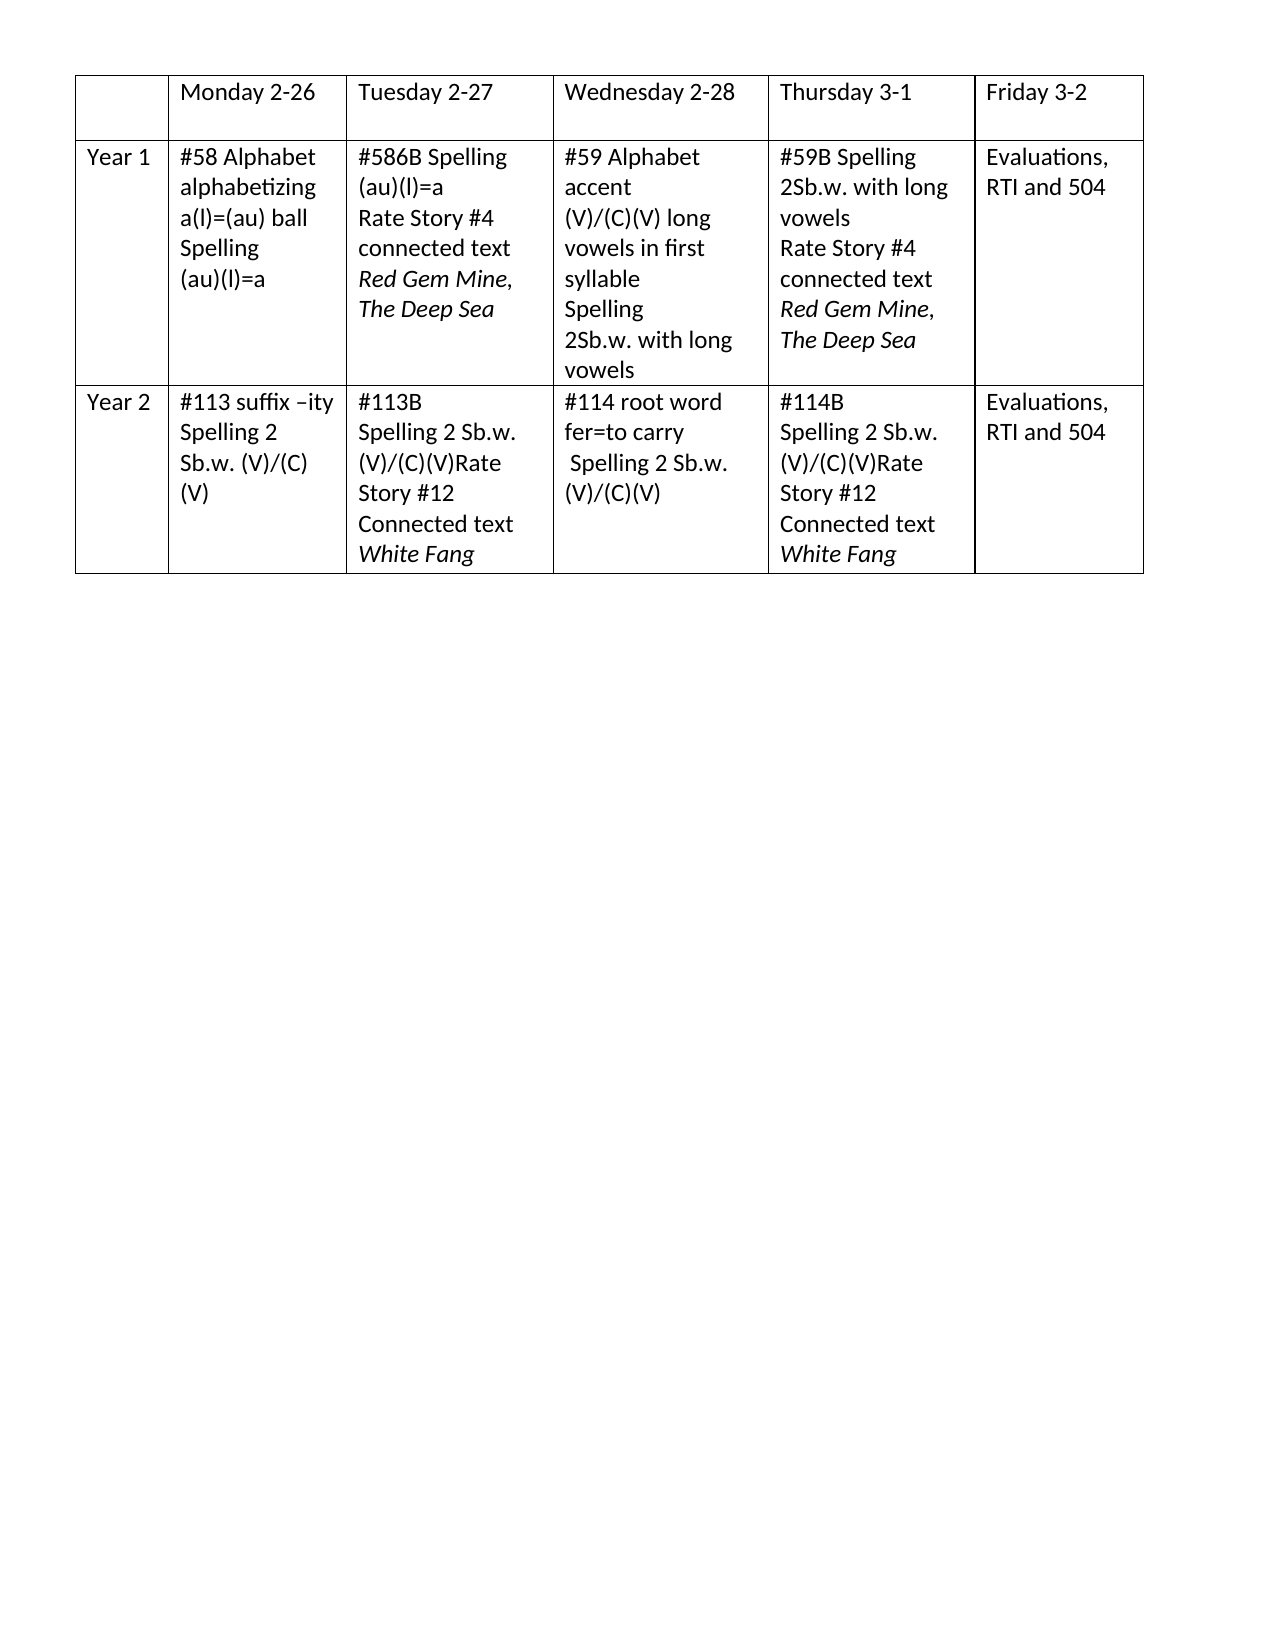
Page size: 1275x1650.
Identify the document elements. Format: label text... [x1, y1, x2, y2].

table_cell #113B Spelling 2 Sb.w. (V)/(C)(V)Rate Story #12 Connected text White Fang [347, 386, 553, 573]
table_cell #586B Spelling (au)(l)=a Rate Story #4 connected text Red Gem Mine, The Deep Sea [347, 141, 553, 385]
table_cell Evaluations, RTI and 504 [976, 141, 1143, 385]
table_cell #114B Spelling 2 Sb.w. (V)/(C)(V)Rate Story #12 Connected text White Fang [769, 386, 974, 573]
table_cell #59B Spelling 2Sb.w. with long vowels Rate Story #4 connected text Red Gem Mine, The Deep Sea [769, 141, 974, 385]
table_header Monday 2-26 [169, 76, 346, 139]
table_header Tuesday 2-27 [347, 76, 553, 139]
table_cell Year 2 [76, 386, 168, 573]
table_header Wednesday 2-28 [554, 76, 768, 139]
table_header [76, 76, 168, 139]
table_header Thursday 3-1 [769, 76, 974, 139]
table_cell #59 Alphabet accent (V)/(C)(V) long vowels in first syllable Spelling 2Sb.w. with long vowels [554, 141, 768, 385]
table_cell #113 suffix –ity Spelling 2 Sb.w. (V)/(C)(V) [169, 386, 346, 573]
table_cell #58 Alphabet alphabetizing a(l)=(au) ball Spelling (au)(l)=a [169, 141, 346, 385]
table_cell Year 1 [76, 141, 168, 385]
table_cell #114 root word fer=to carry Spelling 2 Sb.w. (V)/(C)(V) [554, 386, 768, 573]
table_header Friday 3-2 [976, 76, 1143, 139]
table_cell Evaluations, RTI and 504 [976, 386, 1143, 573]
